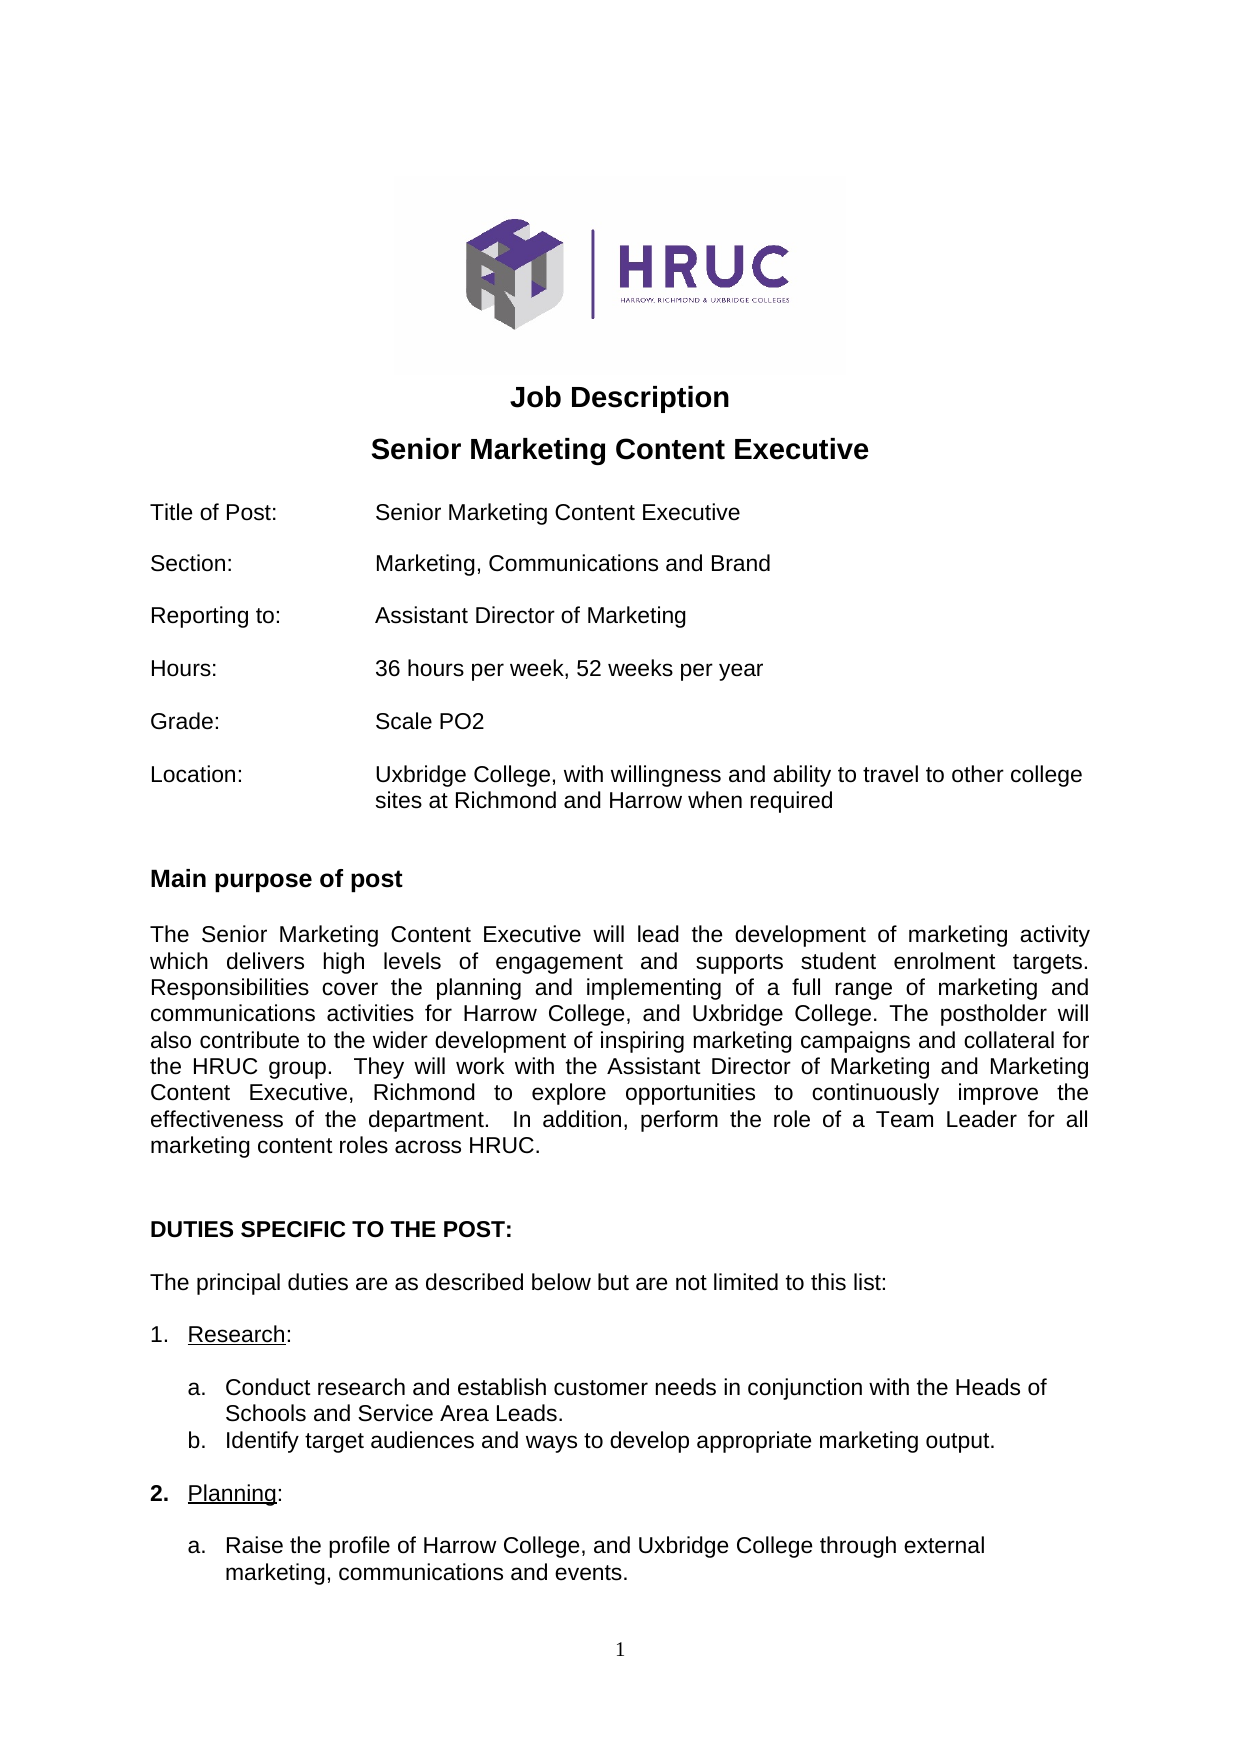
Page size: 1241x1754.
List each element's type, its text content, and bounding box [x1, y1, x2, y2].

text The Senior Marketing Content Executive will lead the development of marketing activity which delivers high levels of engagement and supports student enrolment targets. Responsibilities cover the planning and implementing of a full range of marketing and communications activities for Harrow College, and Uxbridge College. The postholder will also contribute to the wider development of inspiring marketing campaigns and collateral for the HRUC group. They will work with the Assistant Director of Marketing and Marketing Content Executive, Richmond to explore opportunities to continuously improve the effectiveness of the department. In addition, perform the role of a Team Leader for all marketing content roles across HRUC. [150, 921, 1090, 1158]
text Title of Post: Senior Marketing Content Executive [150, 499, 1090, 526]
list Identify target audiences and ways to develop appropriate marketing output. [187, 1427, 1090, 1453]
text Section: Marketing, Communications and Brand [150, 550, 1090, 576]
text Location: Uxbridge College, with willingness and ability to travel to other college sites at Richmond and Harrow when required [150, 761, 1090, 813]
text Grade: Scale PO2 [150, 708, 1090, 734]
text Hours: 36 hours per week, 52 weeks per year [150, 655, 1090, 682]
text Reporting to: Assistant Director of Marketing [150, 602, 1090, 629]
text The principal duties are as described below but are not limited to this list: [150, 1269, 1090, 1295]
text DUTIES SPECIFIC TO THE POST: [150, 1216, 1090, 1242]
list Raise the profile of Harrow College, and Uxbridge College through external marketing, communications and events. [187, 1532, 1090, 1585]
text Job Description [150, 379, 1090, 413]
list Planning: [150, 1479, 1090, 1506]
text Senior Marketing Content Executive [150, 432, 1090, 466]
list Research: [150, 1321, 1090, 1348]
text Main purpose of post [150, 864, 1090, 892]
list Conduct research and establish customer needs in conjunction with the Heads of Schools and Service Area Leads. [187, 1374, 1090, 1427]
picture [394, 176, 846, 375]
